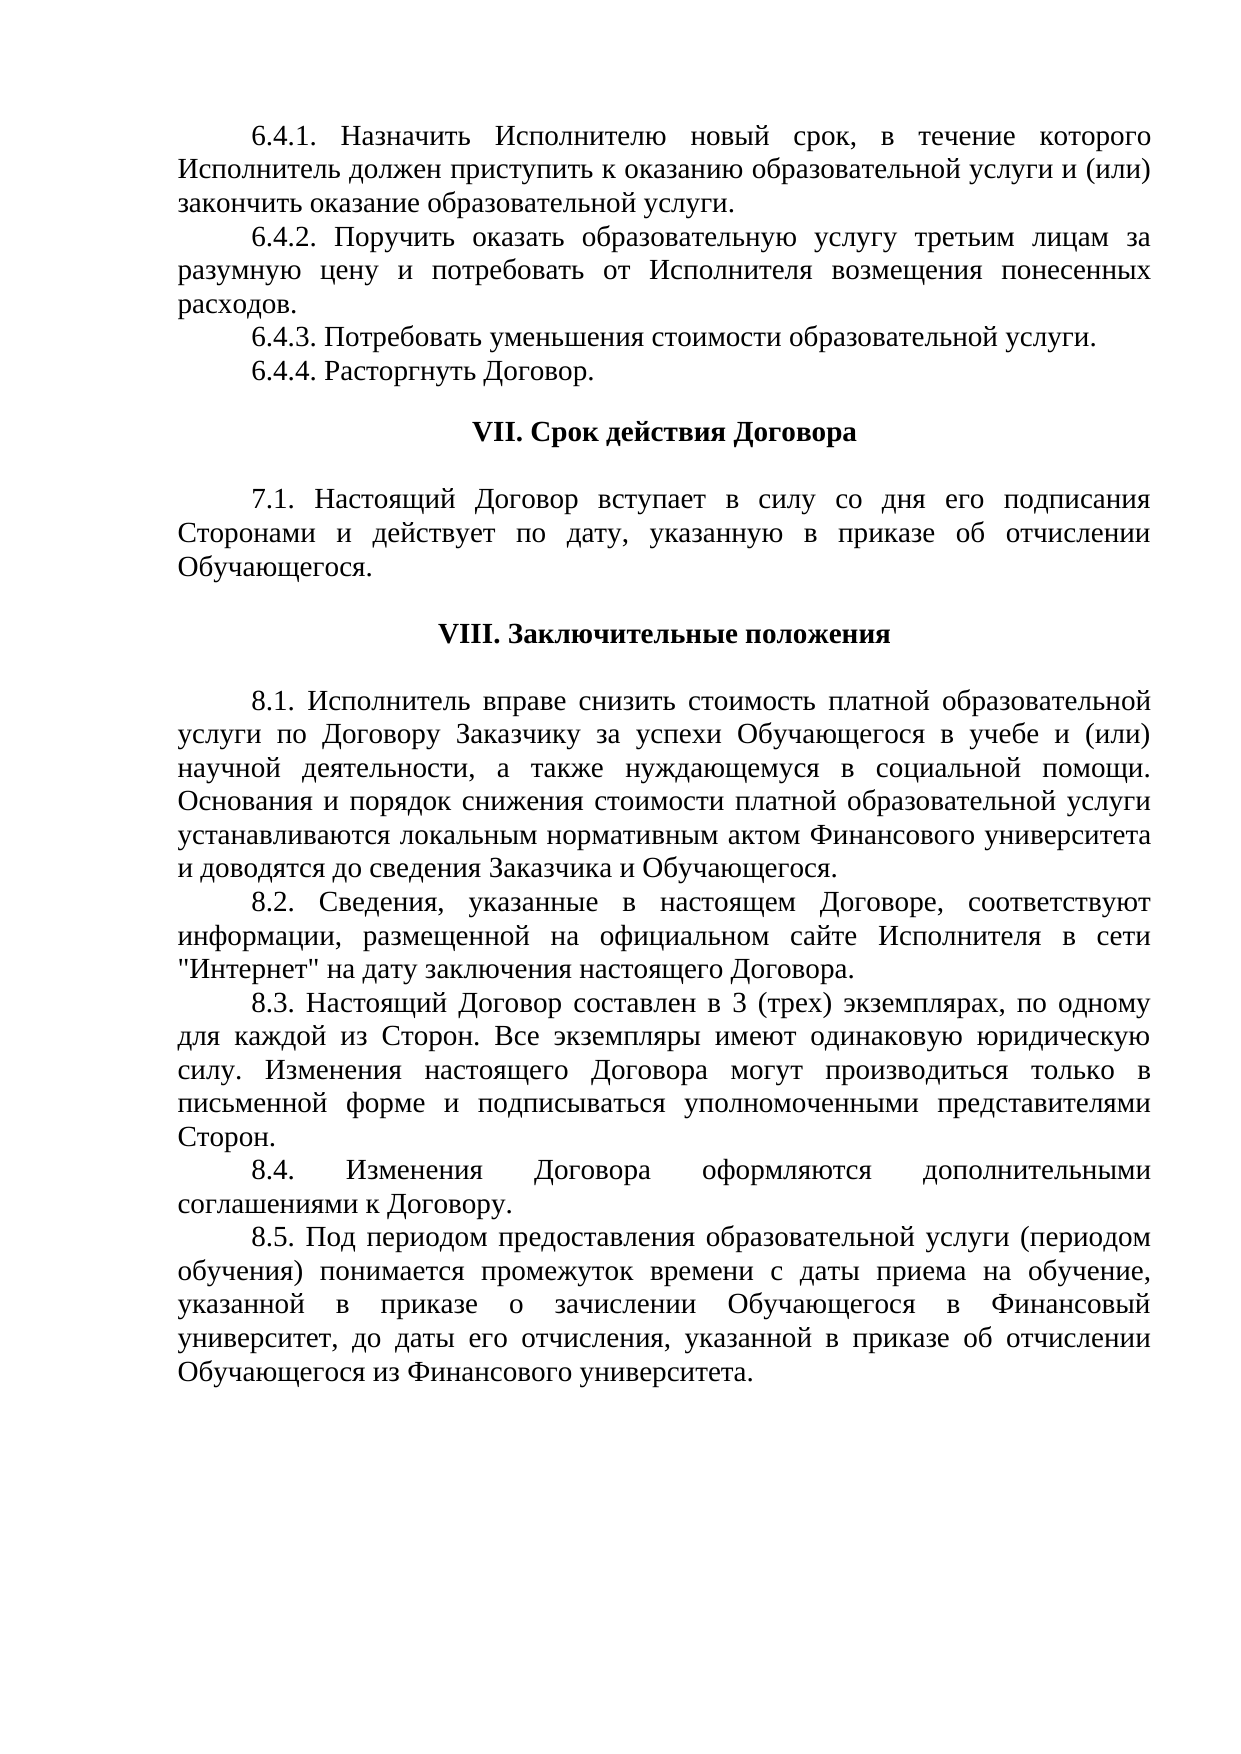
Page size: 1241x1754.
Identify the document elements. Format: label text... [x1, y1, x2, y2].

text 6.4.4. Расторгнуть Договор. [177, 353, 1152, 386]
text 6.4.1. Назначить Исполнителю новый срок, в течение которого Исполнитель должен приступить к оказанию образовательной услуги и (или) закончить оказание образовательной услуги. [177, 118, 1152, 219]
text 6.4.3. Потребовать уменьшения стоимости образовательной услуги. [177, 319, 1152, 353]
text 8.1. Исполнитель вправе снизить стоимость платной образовательной услуги по Договору Заказчику за успехи Обучающегося в учебе и (или) научной деятельности, а также нуждающемуся в социальной помощи. Основания и порядок снижения стоимости платной образовательной услуги устанавливаются локальным нормативным актом Финансового университета и доводятся до сведения Заказчика и Обучающегося. [177, 683, 1152, 884]
text VII. Срок действия Договора [177, 414, 1152, 448]
text 7.1. Настоящий Договор вступает в силу со дня его подписания Сторонами и действует по дату, указанную в приказе об отчислении Обучающегося. [177, 482, 1152, 582]
text 8.3. Настоящий Договор составлен в 3 (трех) экземплярах, по одному для каждой из Сторон. Все экземпляры имеют одинаковую юридическую силу. Изменения настоящего Договора могут производиться только в письменной форме и подписываться уполномоченными представителями Сторон. [177, 985, 1152, 1152]
text VIII. Заключительные положения [177, 616, 1152, 649]
text 8.2. Сведения, указанные в настоящем Договоре, соответствуют информации, размещенной на официальном сайте Исполнителя в сети "Интернет" на дату заключения настоящего Договора. [177, 884, 1152, 985]
text 8.4. Изменения Договора оформляются дополнительными соглашениями к Договору. [177, 1152, 1152, 1219]
text 6.4.2. Поручить оказать образовательную услугу третьим лицам за разумную цену и потребовать от Исполнителя возмещения понесенных расходов. [177, 219, 1152, 319]
text 8.5. Под периодом предоставления образовательной услуги (периодом обучения) понимается промежуток времени с даты приема на обучение, указанной в приказе о зачислении Обучающегося в Финансовый университет, до даты его отчисления, указанной в приказе об отчислении Обучающегося из Финансового университета. [177, 1219, 1152, 1387]
